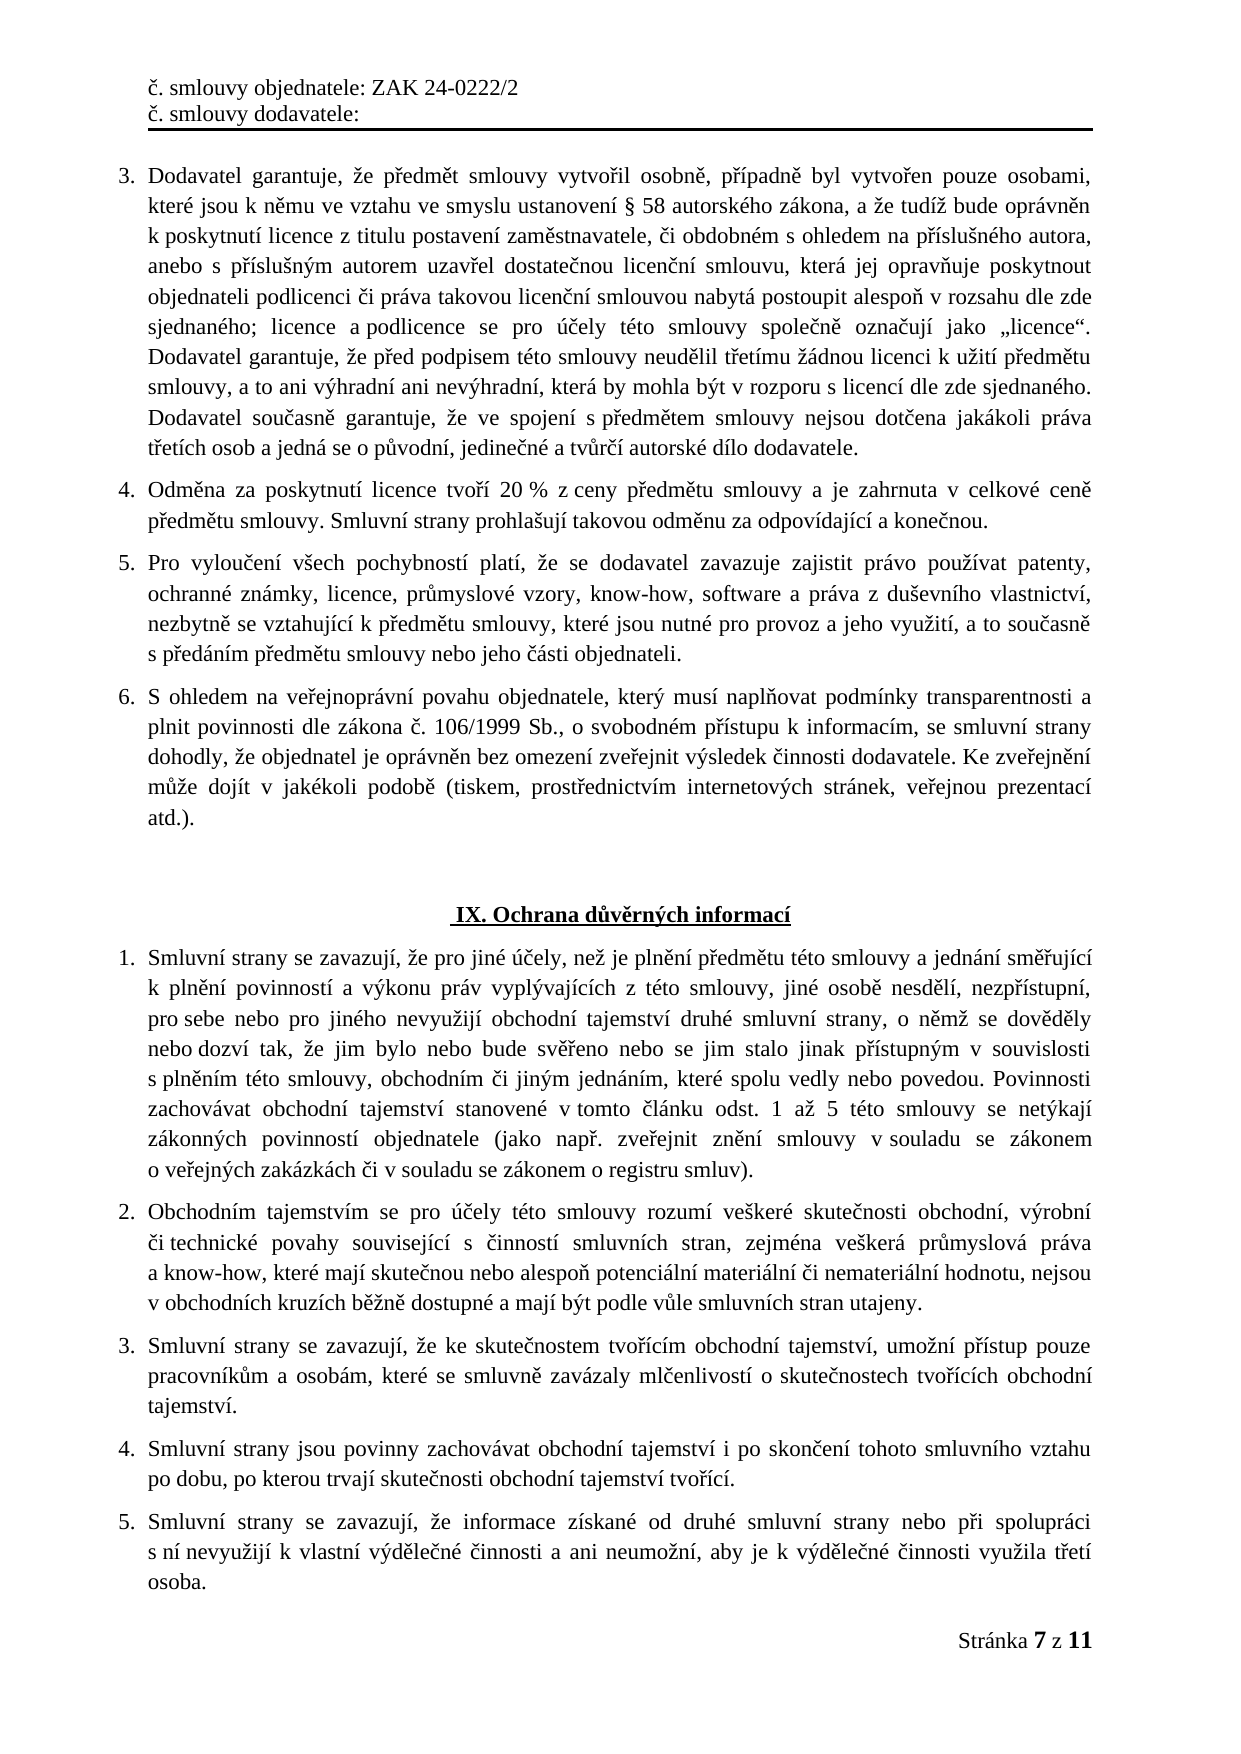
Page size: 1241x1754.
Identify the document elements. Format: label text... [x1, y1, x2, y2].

list Smluvní strany se zavazují, že informace získané od druhé smluvní strany nebo při spolupráci s ní nevyužijí k vlastní výdělečné činnosti a ani neumožní, aby je k výdělečné činnosti využila třetí osoba. [118, 1508, 1093, 1594]
list Smluvní strany se zavazují, že pro jiné účely, než je plnění předmětu této smlouvy a jednání směřující k plnění povinností a výkonu práv vyplývajících z této smlouvy, jiné osobě nesdělí, nezpřístupní, pro sebe nebo pro jiného nevyužijí obchodní tajemství druhé smluvní strany, o němž se dověděly nebo dozví tak, že jim bylo nebo bude svěřeno nebo se jim stalo jinak přístupným v souvislosti s plněním této smlouvy, obchodním či jiným jednáním, které spolu vedly nebo povedou. Povinnosti zachovávat obchodní tajemství stanovené v tomto článku odst. 1 až 5 této smlouvy se netýkají zákonných povinností objednatele (jako např. zveřejnit znění smlouvy v souladu se zákonem o veřejných zakázkách či v souladu se zákonem o registru smluv). [118, 944, 1093, 1182]
list Odměna za poskytnutí licence tvoří 20 % z ceny předmětu smlouvy a je zahrnuta v celkové ceně předmětu smlouvy. Smluvní strany prohlašují takovou odměnu za odpovídající a konečnou. [118, 476, 1093, 533]
list Pro vyloučení všech pochybností platí, že se dodavatel zavazuje zajistit právo používat patenty, ochranné známky, licence, průmyslové vzory, know-how, software a práva z duševního vlastnictví, nezbytně se vztahující k předmětu smlouvy, které jsou nutné pro provoz a jeho využití, a to současně s předáním předmětu smlouvy nebo jeho části objednateli. [118, 549, 1093, 666]
list Smluvní strany se zavazují, že ke skutečnostem tvořícím obchodní tajemství, umožní přístup pouze pracovníkům a osobám, které se smluvně zavázaly mlčenlivostí o skutečnostech tvořících obchodní tajemství. [118, 1332, 1093, 1418]
list Smluvní strany jsou povinny zachovávat obchodní tajemství i po skončení tohoto smluvního vztahu po dobu, po kterou trvají skutečnosti obchodní tajemství tvořící. [118, 1435, 1093, 1491]
list S ohledem na veřejnoprávní povahu objednatele, který musí naplňovat podmínky transparentnosti a plnit povinnosti dle zákona č. 106/1999 Sb., o svobodném přístupu k informacím, se smluvní strany dohodly, že objednatel je oprávněn bez omezení zveřejnit výsledek činnosti dodavatele. Ke zveřejnění může dojít v jakékoli podobě (tiskem, prostřednictvím internetových stránek, veřejnou prezentací atd.). [118, 683, 1093, 830]
subtitle IX. Ochrana důvěrných informací [148, 901, 1093, 928]
list Dodavatel garantuje, že předmět smlouvy vytvořil osobně, případně byl vytvořen pouze osobami, které jsou k němu ve vztahu ve smyslu ustanovení § 58 autorského zákona, a že tudíž bude oprávněn k poskytnutí licence z titulu postavení zaměstnavatele, či obdobném s ohledem na příslušného autora, anebo s příslušným autorem uzavřel dostatečnou licenční smlouvu, která jej opravňuje poskytnout objednateli podlicenci či práva takovou licenční smlouvou nabytá postoupit alespoň v rozsahu dle zde sjednaného; licence a podlicence se pro účely této smlouvy společně označují jako „licence“. Dodavatel garantuje, že před podpisem této smlouvy neudělil třetímu žádnou licenci k užití předmětu smlouvy, a to ani výhradní ani nevýhradní, která by mohla být v rozporu s licencí dle zde sjednaného. Dodavatel současně garantuje, že ve spojení s předmětem smlouvy nejsou dotčena jakákoli práva třetích osob a jedná se o původní, jedinečné a tvůrčí autorské dílo dodavatele. [118, 162, 1093, 460]
list Obchodním tajemstvím se pro účely této smlouvy rozumí veškeré skutečnosti obchodní, výrobní či technické povahy související s činností smluvních stran, zejména veškerá průmyslová práva a know-how, které mají skutečnou nebo alespoň potenciální materiální či nemateriální hodnotu, nejsou v obchodních kruzích běžně dostupné a mají být podle vůle smluvních stran utajeny. [118, 1198, 1093, 1315]
